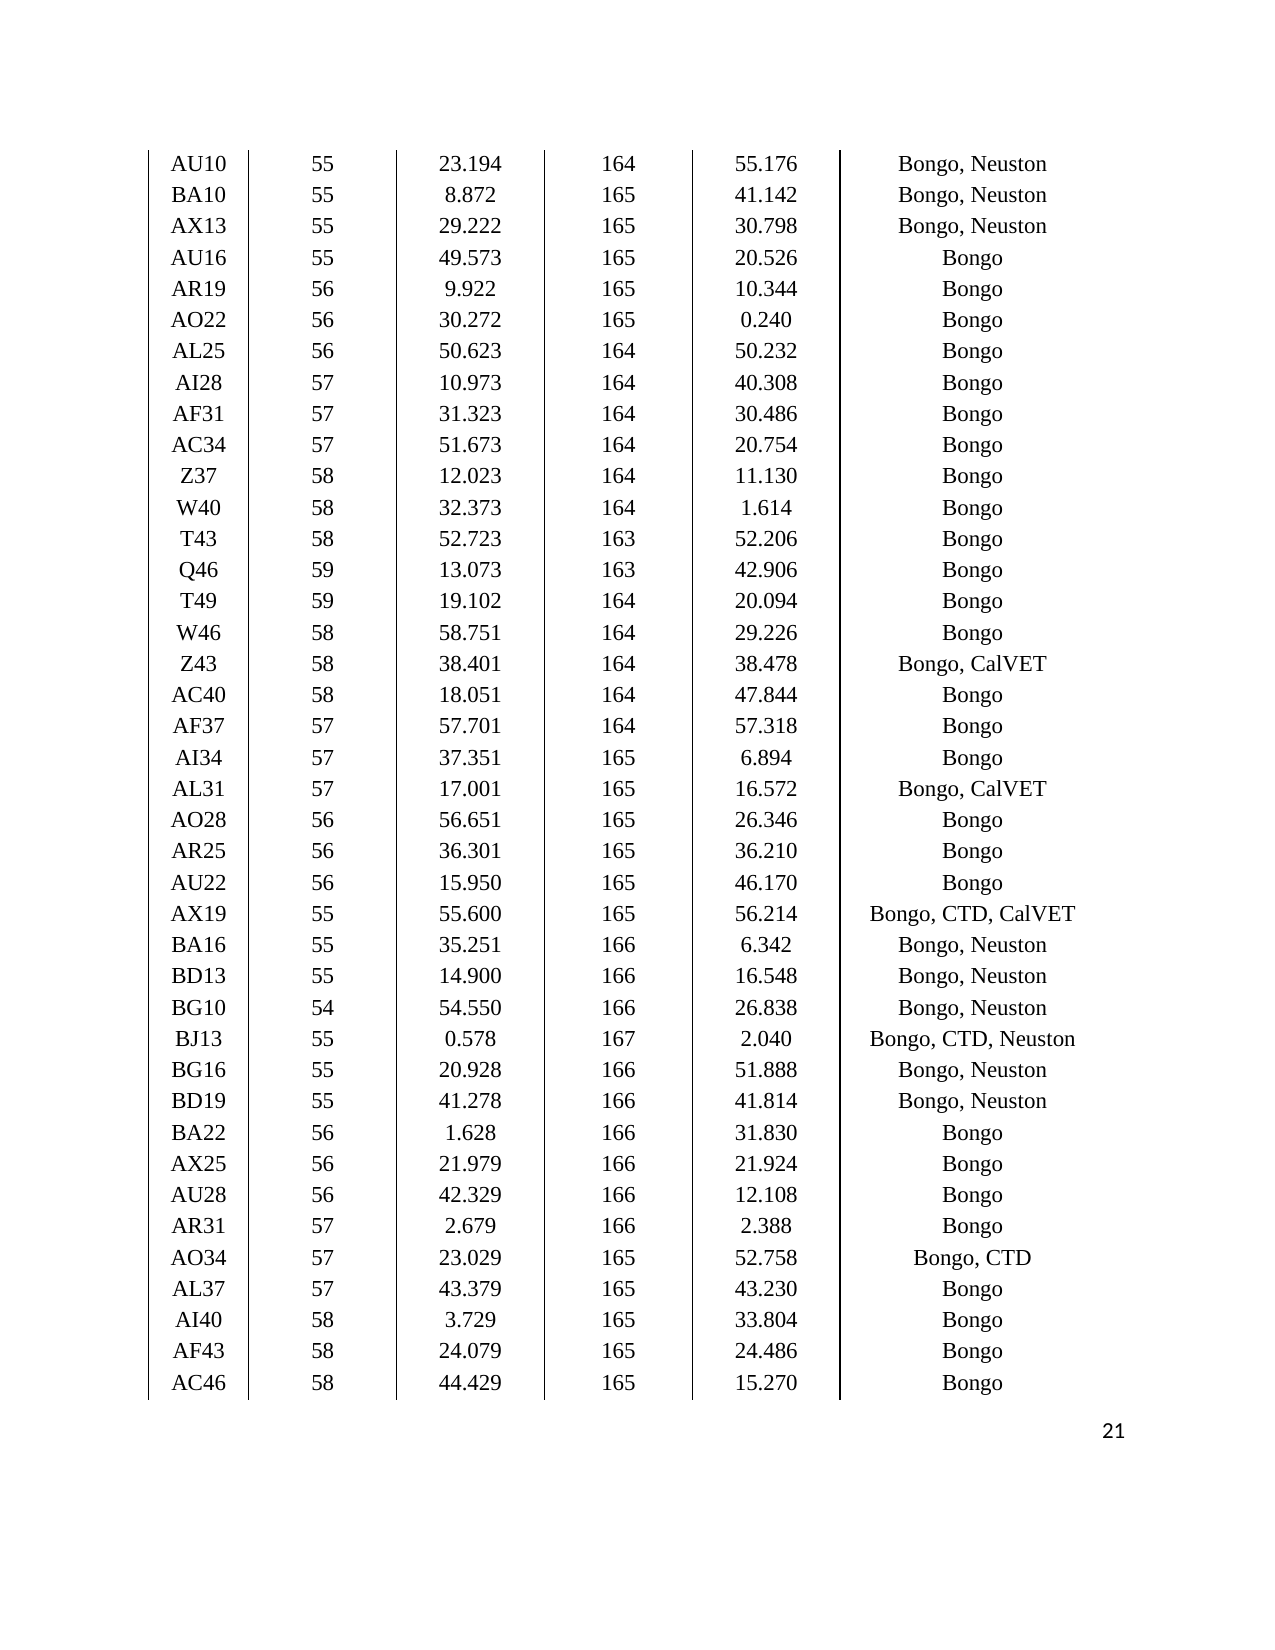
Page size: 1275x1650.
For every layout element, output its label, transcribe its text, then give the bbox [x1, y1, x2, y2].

table_cell 29.226 [693, 619, 839, 650]
table_cell 165 [545, 775, 692, 806]
table_cell 55 [249, 150, 396, 181]
table_cell 164 [545, 650, 692, 681]
table_cell 55.176 [693, 150, 839, 181]
table_cell 38.401 [397, 650, 544, 681]
table_cell 16.572 [693, 775, 839, 806]
table_cell 166 [545, 994, 692, 1025]
table_cell 17.001 [397, 775, 544, 806]
table_cell T43 [149, 525, 248, 556]
table_cell 42.906 [693, 556, 839, 587]
table_cell 23.194 [397, 150, 544, 181]
table_cell 165 [545, 1306, 692, 1337]
table_cell Bongo, Neuston [841, 150, 1105, 181]
table_cell 51.888 [693, 1056, 839, 1087]
table_cell 167 [545, 1025, 692, 1056]
table_cell Bongo, CTD, CalVET [841, 900, 1105, 931]
table_cell BA10 [149, 181, 248, 212]
table_cell 56 [249, 838, 396, 869]
table_cell 0.240 [693, 306, 839, 337]
table_cell 163 [545, 525, 692, 556]
table_cell 166 [545, 1119, 692, 1150]
table_cell Bongo [841, 369, 1105, 400]
table_cell Bongo [841, 431, 1105, 462]
table_cell Bongo [841, 744, 1105, 775]
table_cell 10.344 [693, 275, 839, 306]
table_cell Bongo [841, 681, 1105, 712]
table_cell 164 [545, 494, 692, 525]
table_cell Bongo, Neuston [841, 213, 1105, 244]
table_cell 56 [249, 338, 396, 369]
table_cell T49 [149, 588, 248, 619]
table_cell Bongo [841, 1338, 1105, 1369]
table_cell 166 [545, 931, 692, 962]
table_cell 1.614 [693, 494, 839, 525]
table_cell 46.170 [693, 869, 839, 900]
table_cell 164 [545, 588, 692, 619]
table_cell AU28 [149, 1181, 248, 1212]
table_cell AR25 [149, 838, 248, 869]
table_cell 57 [249, 431, 396, 462]
table_cell Bongo [841, 244, 1105, 275]
table_cell Bongo, CalVET [841, 650, 1105, 681]
table_cell 56 [249, 1119, 396, 1150]
table_cell Bongo [841, 494, 1105, 525]
table_cell 18.051 [397, 681, 544, 712]
table_cell 12.023 [397, 463, 544, 494]
table_cell 164 [545, 619, 692, 650]
table_cell 2.679 [397, 1213, 544, 1244]
table_cell 59 [249, 588, 396, 619]
table_cell 56 [249, 1150, 396, 1181]
table_cell BG10 [149, 994, 248, 1025]
table_cell 165 [545, 869, 692, 900]
table_cell 164 [545, 150, 692, 181]
table_cell 57 [249, 1275, 396, 1306]
table_cell 20.094 [693, 588, 839, 619]
table_cell Z43 [149, 650, 248, 681]
table_cell Bongo, Neuston [841, 994, 1105, 1025]
table_cell 165 [545, 744, 692, 775]
table_cell 54.550 [397, 994, 544, 1025]
table_cell 165 [545, 838, 692, 869]
table_cell BA22 [149, 1119, 248, 1150]
table_cell 58 [249, 494, 396, 525]
table_cell 21.979 [397, 1150, 544, 1181]
table_cell 26.346 [693, 806, 839, 837]
table_cell 54 [249, 994, 396, 1025]
table_cell 57 [249, 1213, 396, 1244]
table_cell 58 [249, 619, 396, 650]
table_cell 14.900 [397, 963, 544, 994]
table_cell 166 [545, 1056, 692, 1087]
table_cell 165 [545, 1369, 692, 1400]
table_cell AC40 [149, 681, 248, 712]
table_cell Bongo [841, 806, 1105, 837]
table_cell BG16 [149, 1056, 248, 1087]
table_cell 165 [545, 213, 692, 244]
table_cell 55 [249, 181, 396, 212]
table_cell W40 [149, 494, 248, 525]
table_cell 57 [249, 400, 396, 431]
table_cell AO34 [149, 1244, 248, 1275]
table_cell Bongo [841, 306, 1105, 337]
table_cell 50.232 [693, 338, 839, 369]
table_cell AU10 [149, 150, 248, 181]
table_cell 19.102 [397, 588, 544, 619]
table_cell 29.222 [397, 213, 544, 244]
table_cell BD19 [149, 1088, 248, 1119]
table_cell 59 [249, 556, 396, 587]
table_cell Bongo, Neuston [841, 931, 1105, 962]
table_cell 164 [545, 681, 692, 712]
table_cell BD13 [149, 963, 248, 994]
table_cell 166 [545, 1213, 692, 1244]
table_cell 165 [545, 1244, 692, 1275]
table_cell 55 [249, 1088, 396, 1119]
table_cell 6.894 [693, 744, 839, 775]
table_cell 13.073 [397, 556, 544, 587]
table_cell 58 [249, 525, 396, 556]
table_cell Bongo [841, 1213, 1105, 1244]
table_cell 166 [545, 1088, 692, 1119]
table_cell AL37 [149, 1275, 248, 1306]
table_cell 55 [249, 963, 396, 994]
table_cell 36.210 [693, 838, 839, 869]
table_cell Bongo [841, 1306, 1105, 1337]
table_cell AF37 [149, 713, 248, 744]
table_cell 165 [545, 181, 692, 212]
table_cell 165 [545, 275, 692, 306]
table_cell 165 [545, 306, 692, 337]
table_cell 20.928 [397, 1056, 544, 1087]
table_cell 52.723 [397, 525, 544, 556]
table_cell BA16 [149, 931, 248, 962]
table_cell 30.272 [397, 306, 544, 337]
table_cell 166 [545, 1181, 692, 1212]
table_cell 52.758 [693, 1244, 839, 1275]
table_cell AI34 [149, 744, 248, 775]
table_cell 166 [545, 1150, 692, 1181]
table_cell 20.754 [693, 431, 839, 462]
table_cell 1.628 [397, 1119, 544, 1150]
table_cell 10.973 [397, 369, 544, 400]
table_cell 43.230 [693, 1275, 839, 1306]
table_cell 164 [545, 463, 692, 494]
table_cell 56.651 [397, 806, 544, 837]
table_cell 57 [249, 713, 396, 744]
table_cell 8.872 [397, 181, 544, 212]
table_cell 0.578 [397, 1025, 544, 1056]
table_cell 56.214 [693, 900, 839, 931]
table_cell Bongo [841, 838, 1105, 869]
table_cell 43.379 [397, 1275, 544, 1306]
table_cell 164 [545, 713, 692, 744]
table_cell 165 [545, 806, 692, 837]
table_cell Bongo [841, 869, 1105, 900]
table_cell Bongo [841, 1150, 1105, 1181]
table_cell Bongo, CTD [841, 1244, 1105, 1275]
table_cell Bongo [841, 1119, 1105, 1150]
table_cell 164 [545, 338, 692, 369]
table_cell AL25 [149, 338, 248, 369]
table_cell 164 [545, 431, 692, 462]
table_cell 55 [249, 900, 396, 931]
table_cell 52.206 [693, 525, 839, 556]
table_cell 163 [545, 556, 692, 587]
table_cell AO22 [149, 306, 248, 337]
table_cell 49.573 [397, 244, 544, 275]
table_cell 38.478 [693, 650, 839, 681]
table_cell 57 [249, 1244, 396, 1275]
table_cell 47.844 [693, 681, 839, 712]
table_cell 33.804 [693, 1306, 839, 1337]
table_cell 41.142 [693, 181, 839, 212]
table_cell 164 [545, 400, 692, 431]
table_cell 55 [249, 931, 396, 962]
table_cell 58 [249, 650, 396, 681]
table_cell 15.270 [693, 1369, 839, 1400]
table_cell 55 [249, 213, 396, 244]
table_cell 165 [545, 244, 692, 275]
table_cell AF31 [149, 400, 248, 431]
table_cell 35.251 [397, 931, 544, 962]
table_cell 58.751 [397, 619, 544, 650]
table_cell Bongo, CalVET [841, 775, 1105, 806]
table_cell AX19 [149, 900, 248, 931]
table_cell Bongo, Neuston [841, 181, 1105, 212]
table_cell 51.673 [397, 431, 544, 462]
table_cell AI40 [149, 1306, 248, 1337]
table_cell 165 [545, 1275, 692, 1306]
table_cell 56 [249, 869, 396, 900]
table_cell Bongo [841, 275, 1105, 306]
table_cell BJ13 [149, 1025, 248, 1056]
table_cell 165 [545, 1338, 692, 1369]
table_cell 30.486 [693, 400, 839, 431]
table_cell Bongo [841, 400, 1105, 431]
table_cell Bongo [841, 619, 1105, 650]
table_cell 42.329 [397, 1181, 544, 1212]
table_cell AR31 [149, 1213, 248, 1244]
table_cell AC46 [149, 1369, 248, 1400]
table_cell Bongo [841, 1369, 1105, 1400]
table_cell 58 [249, 681, 396, 712]
table_cell 57.701 [397, 713, 544, 744]
table_cell 24.486 [693, 1338, 839, 1369]
table_cell 165 [545, 900, 692, 931]
table_cell 55 [249, 244, 396, 275]
table_cell 31.323 [397, 400, 544, 431]
table_cell 2.040 [693, 1025, 839, 1056]
table_cell W46 [149, 619, 248, 650]
table_cell Bongo [841, 713, 1105, 744]
table_cell 16.548 [693, 963, 839, 994]
table_cell Bongo [841, 463, 1105, 494]
table_cell Bongo, Neuston [841, 963, 1105, 994]
table_cell 50.623 [397, 338, 544, 369]
table_cell Bongo [841, 1181, 1105, 1212]
table_cell 41.814 [693, 1088, 839, 1119]
table_cell 24.079 [397, 1338, 544, 1369]
table_cell 3.729 [397, 1306, 544, 1337]
table_cell 6.342 [693, 931, 839, 962]
table_cell 9.922 [397, 275, 544, 306]
table_cell 58 [249, 463, 396, 494]
table_cell 57 [249, 744, 396, 775]
table_cell Z37 [149, 463, 248, 494]
table_cell 20.526 [693, 244, 839, 275]
table_cell 37.351 [397, 744, 544, 775]
table_cell 15.950 [397, 869, 544, 900]
table_cell 56 [249, 806, 396, 837]
table_cell 31.830 [693, 1119, 839, 1150]
table_cell AU16 [149, 244, 248, 275]
table_cell 57 [249, 369, 396, 400]
table_cell AR19 [149, 275, 248, 306]
table_cell Bongo [841, 338, 1105, 369]
table_cell 55 [249, 1025, 396, 1056]
table_cell 164 [545, 369, 692, 400]
table_cell 57.318 [693, 713, 839, 744]
table_cell AO28 [149, 806, 248, 837]
table_cell Bongo, Neuston [841, 1056, 1105, 1087]
table_cell Bongo [841, 525, 1105, 556]
table_cell Bongo, CTD, Neuston [841, 1025, 1105, 1056]
table_cell Bongo [841, 556, 1105, 587]
table_cell 41.278 [397, 1088, 544, 1119]
table_cell Bongo [841, 1275, 1105, 1306]
table_cell AL31 [149, 775, 248, 806]
table_cell 166 [545, 963, 692, 994]
table_cell 21.924 [693, 1150, 839, 1181]
table_cell 12.108 [693, 1181, 839, 1212]
table_cell 56 [249, 306, 396, 337]
table_cell 56 [249, 1181, 396, 1212]
table_cell AU22 [149, 869, 248, 900]
table_cell 57 [249, 775, 396, 806]
table_cell AC34 [149, 431, 248, 462]
table_cell 11.130 [693, 463, 839, 494]
table_cell AF43 [149, 1338, 248, 1369]
table_cell 58 [249, 1338, 396, 1369]
table_cell 32.373 [397, 494, 544, 525]
table_cell Bongo, Neuston [841, 1088, 1105, 1119]
table_cell 56 [249, 275, 396, 306]
table_cell 55 [249, 1056, 396, 1087]
table_cell AX25 [149, 1150, 248, 1181]
table_cell Bongo [841, 588, 1105, 619]
table_cell Q46 [149, 556, 248, 587]
table_cell 23.029 [397, 1244, 544, 1275]
table_cell 36.301 [397, 838, 544, 869]
table_cell 2.388 [693, 1213, 839, 1244]
table_cell 58 [249, 1306, 396, 1337]
table_cell AX13 [149, 213, 248, 244]
table_cell 58 [249, 1369, 396, 1400]
table_cell 44.429 [397, 1369, 544, 1400]
table_cell 40.308 [693, 369, 839, 400]
table_cell 26.838 [693, 994, 839, 1025]
table_cell 55.600 [397, 900, 544, 931]
table_cell AI28 [149, 369, 248, 400]
table_cell 30.798 [693, 213, 839, 244]
